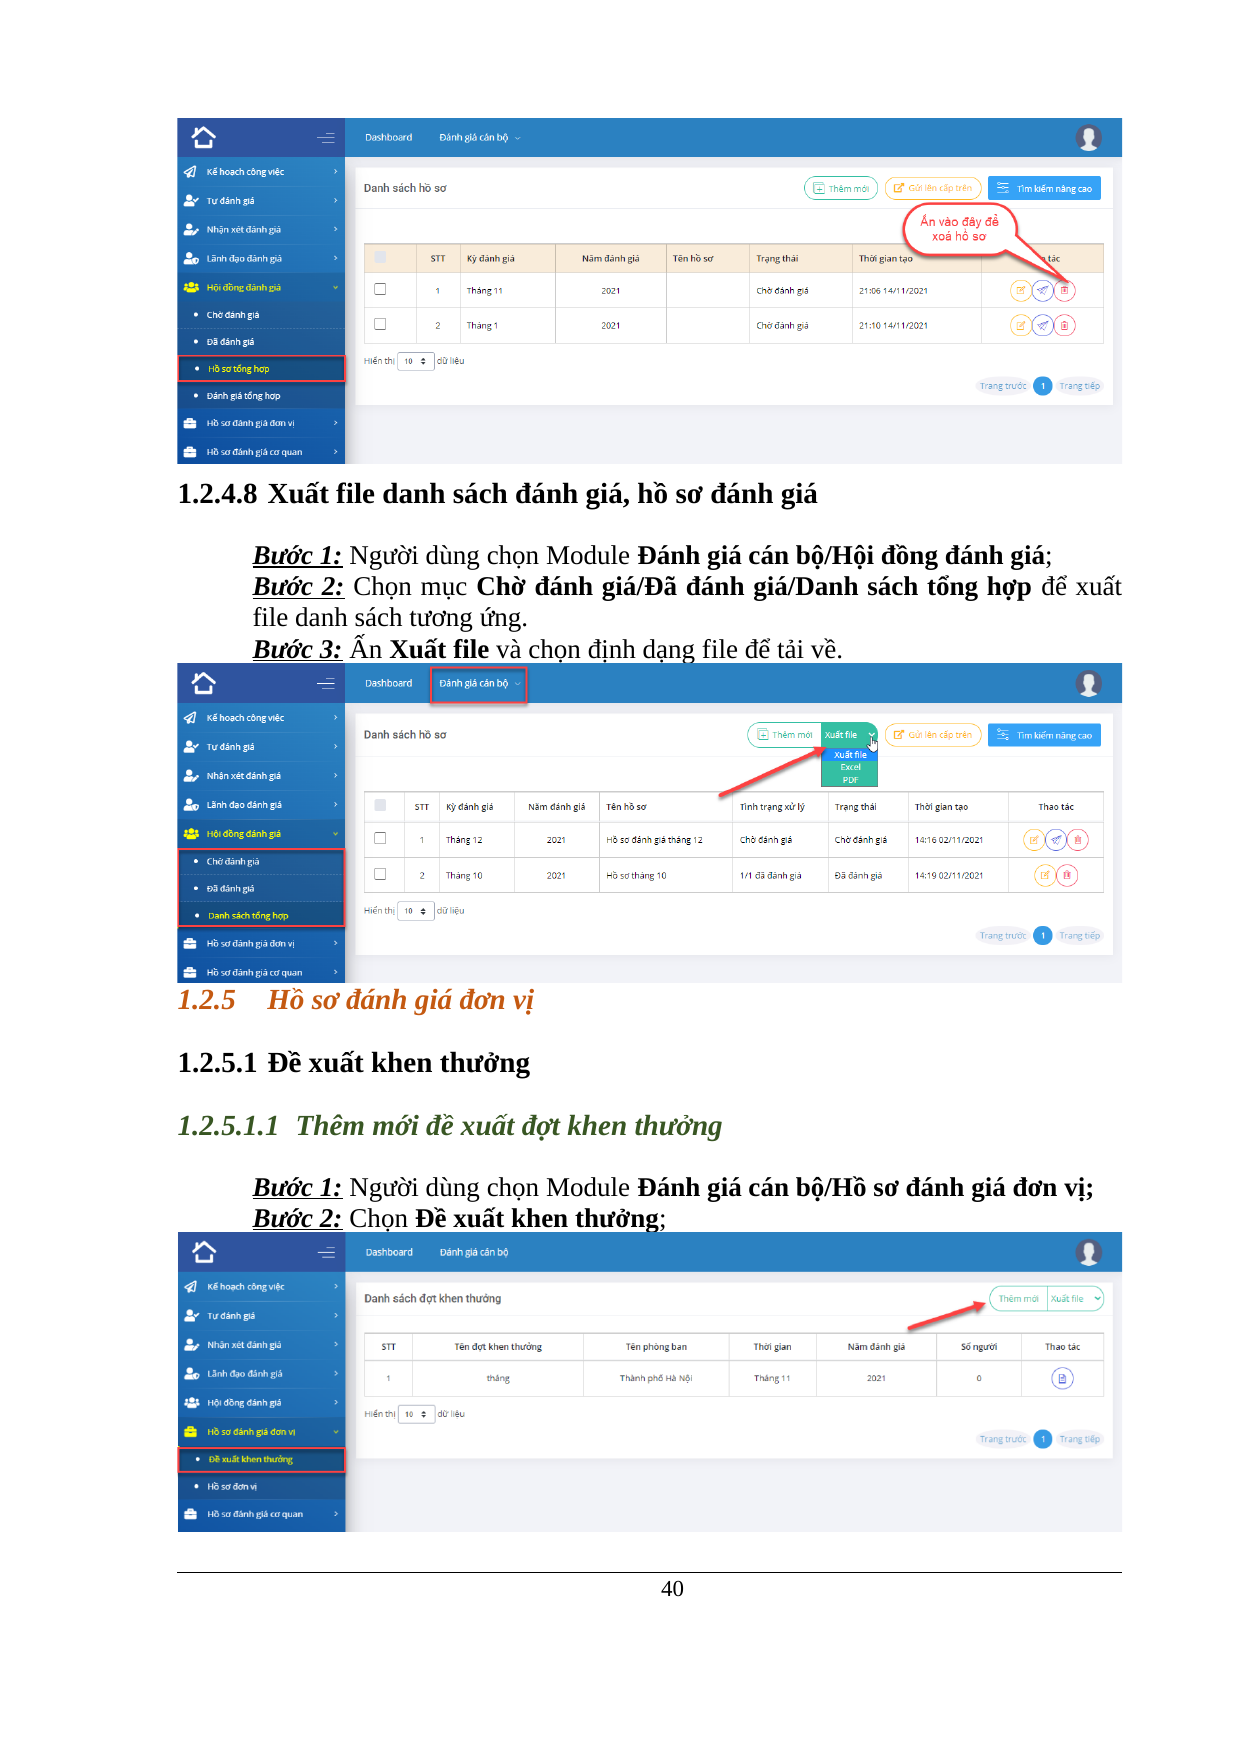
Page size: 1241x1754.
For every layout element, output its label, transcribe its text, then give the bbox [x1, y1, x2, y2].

picture [177, 1232, 1123, 1532]
subtitle Thêm mới đề xuất đợt khen thưởng [177, 1108, 1122, 1141]
subtitle Xuất file danh sách đánh giá, hồ sơ đánh giá [177, 476, 1122, 510]
subtitle Hồ sơ đánh giá đơn vị [177, 983, 1122, 1016]
text Bước 1: Người dùng chọn Module Đánh giá cán bộ/Hồ sơ đánh giá đơn vị; [252, 1171, 1122, 1202]
text Bước 3: Ấn Xuất file và chọn định dạng file để tải về. [252, 633, 1122, 663]
picture [177, 663, 1123, 983]
subtitle Đề xuất khen thưởng [177, 1045, 1122, 1078]
text Bước 2: Chọn Đề xuất khen thưởng; [252, 1202, 1122, 1232]
text Bước 2: Chọn mục Chờ đánh giá/Đã đánh giá/Danh sách tổng hợp để xuất file danh sách tương ứng. [252, 570, 1122, 633]
text Bước 1: Người dùng chọn Module Đánh giá cán bộ/Hội đồng đánh giá; [252, 539, 1122, 570]
picture [177, 118, 1123, 464]
